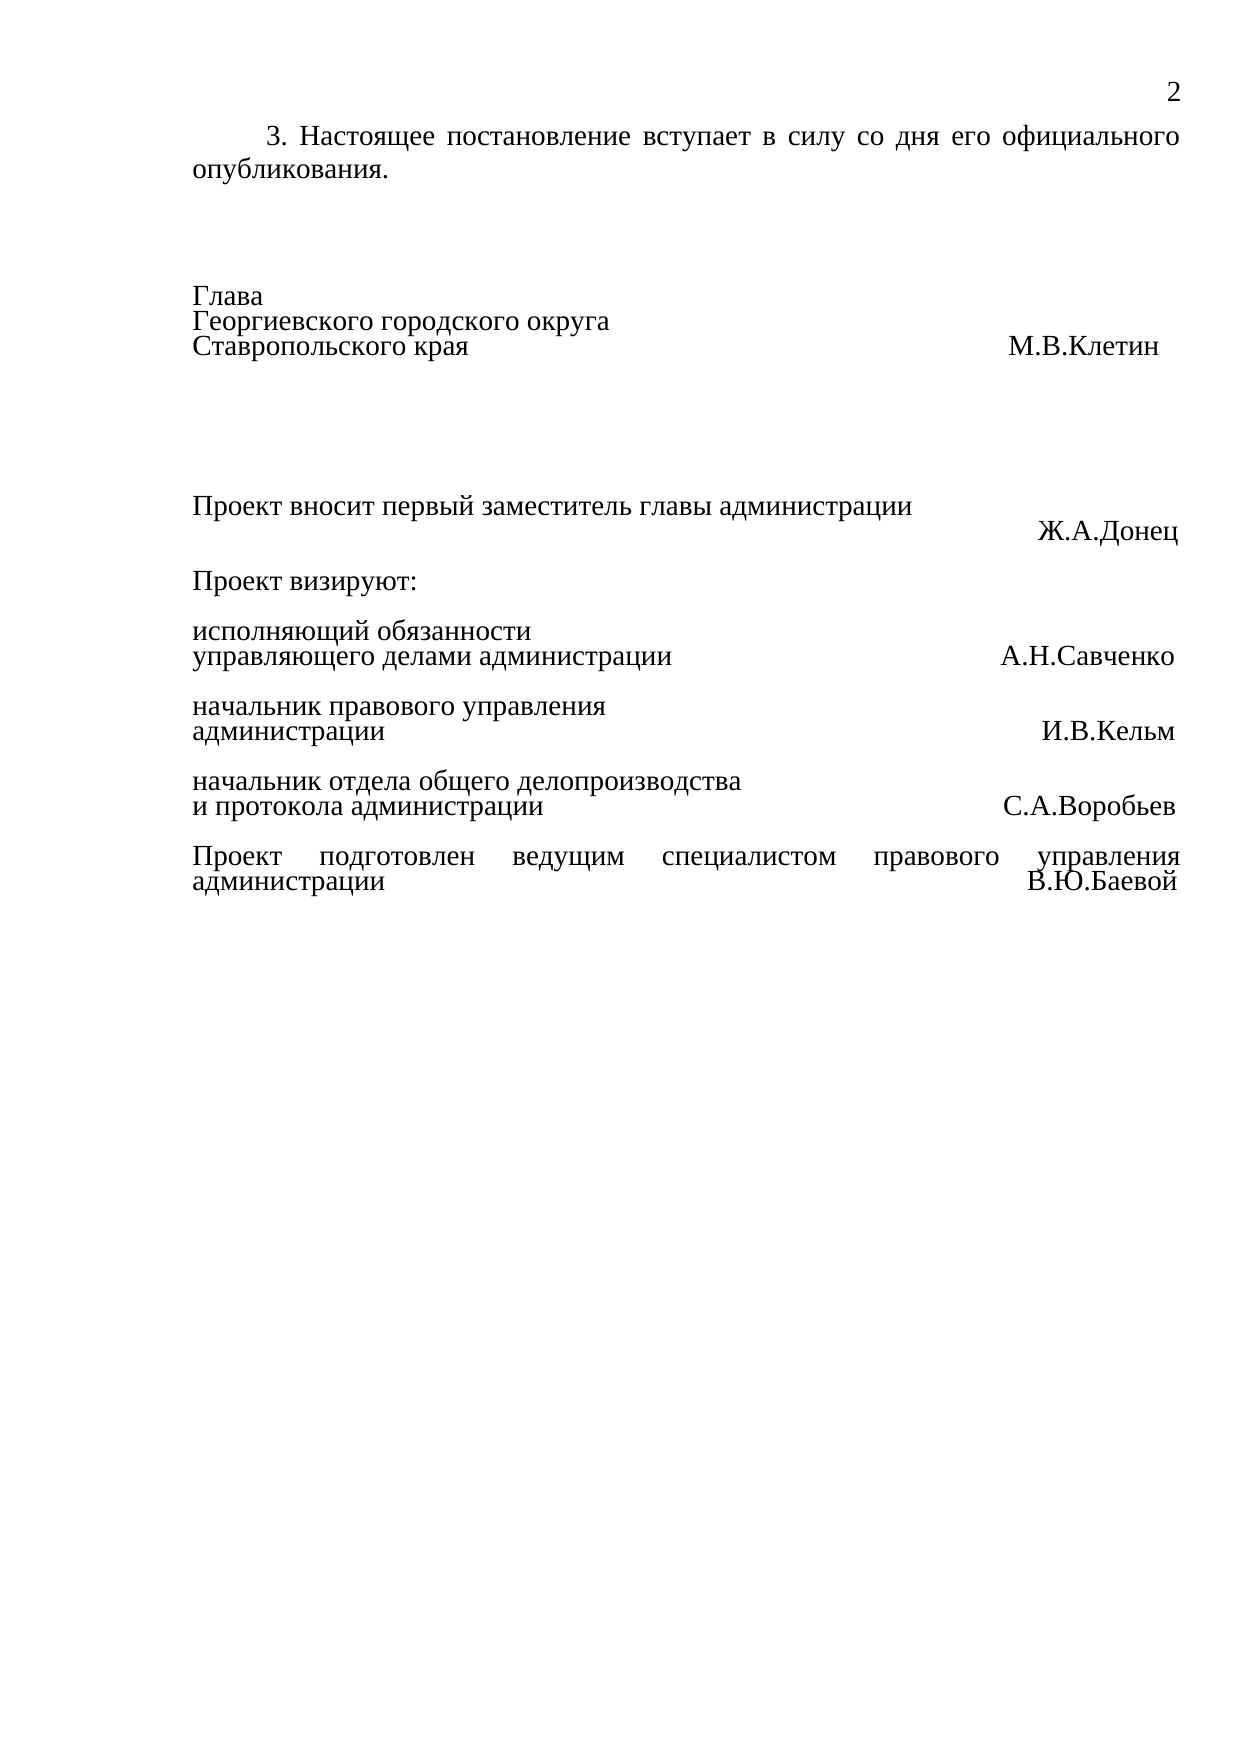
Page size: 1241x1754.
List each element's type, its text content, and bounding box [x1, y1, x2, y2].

text Ж.А.Донец [192, 520, 1181, 545]
text Проект вносит первый заместитель главы администрации [192, 495, 1181, 520]
text администрации И.В.Кельм [192, 720, 1181, 745]
text Проект визируют: [192, 570, 1181, 595]
text Глава [192, 286, 1181, 311]
text 3. Настоящее постановление вступает в силу со дня его официального опубликования. [192, 118, 1181, 185]
text начальник отдела общего делопроизводства [192, 770, 1181, 795]
text исполняющий обязанности [192, 620, 1181, 645]
text и протокола администрации С.А.Воробьев [192, 795, 1181, 820]
text начальник правового управления [192, 695, 1181, 720]
text управляющего делами администрации А.Н.Савченко [192, 645, 1181, 670]
text Проект подготовлен ведущим специалистом правового управления администрации В.Ю.Баевой [192, 845, 1181, 895]
text Ставропольского края М.В.Клетин [192, 336, 1181, 361]
text Георгиевского городского округа [192, 311, 1181, 336]
